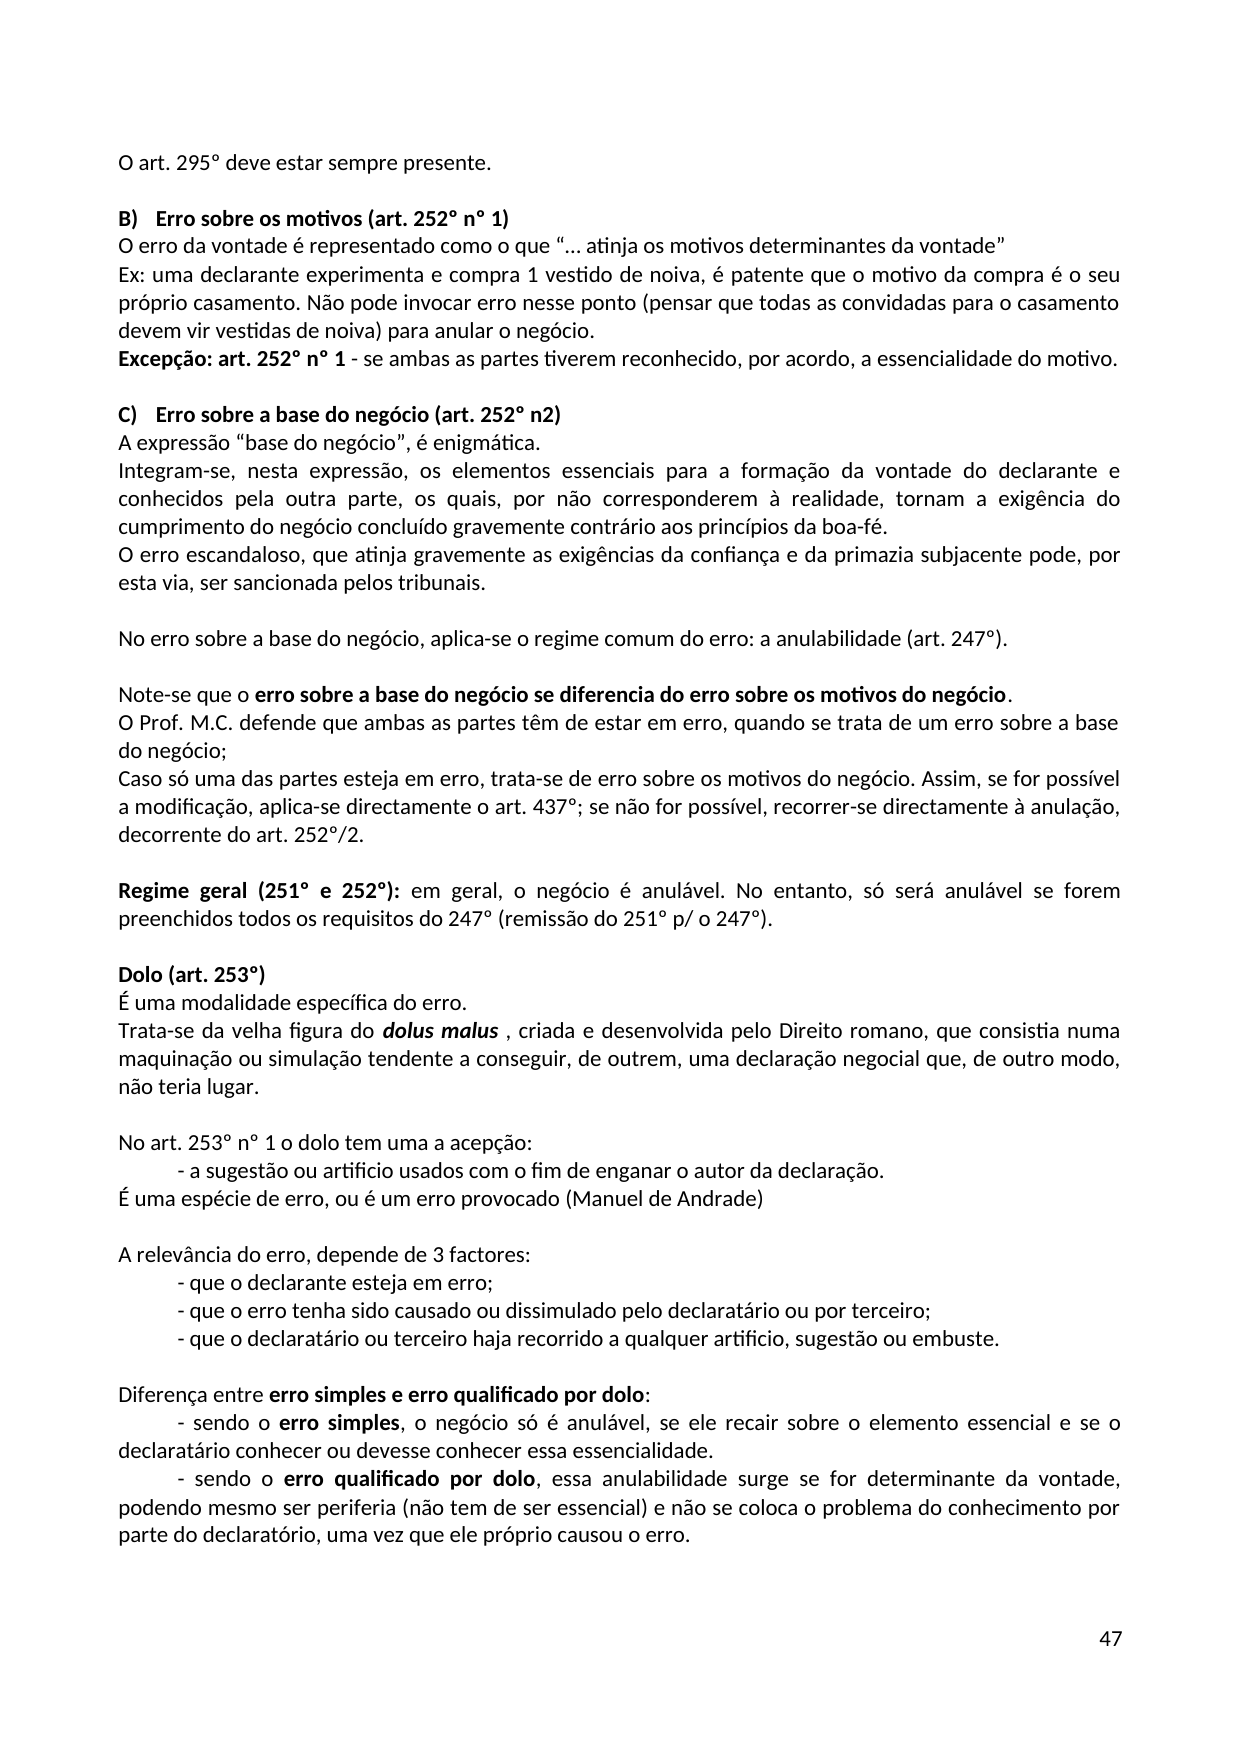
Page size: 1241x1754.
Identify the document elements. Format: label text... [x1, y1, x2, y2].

text - sendo o erro simples, o negócio só é anulável, se ele recair sobre o elemento essencial e se o declaratário conhecer ou devesse conhecer essa essencialidade. [118, 1408, 1122, 1464]
text Regime geral (251º e 252º): em geral, o negócio é anulável. No entanto, só será anulável se forem preenchidos todos os requisitos do 247º (remissão do 251º p/ o 247º). [118, 876, 1122, 932]
text A expressão “base do negócio”, é enigmática. [118, 428, 1122, 456]
text - sendo o erro qualificado por dolo, essa anulabilidade surge se for determinante da vontade, podendo mesmo ser periferia (não tem de ser essencial) e não se coloca o problema do conhecimento por parte do declaratório, uma vez que ele próprio causou o erro. [118, 1464, 1122, 1549]
text A relevância do erro, depende de 3 factores: [118, 1240, 1122, 1268]
text Trata-se da velha figura do dolus malus , criada e desenvolvida pelo Direito romano, que consistia numa maquinação ou simulação tendente a conseguir, de outrem, uma declaração negocial que, de outro modo, não teria lugar. [118, 1016, 1122, 1100]
text - que o declarante esteja em erro; [118, 1268, 1122, 1296]
list Erro sobre os motivos (art. 252º nº 1) [118, 204, 1122, 232]
text - que o erro tenha sido causado ou dissimulado pelo declaratário ou por terceiro; [118, 1296, 1122, 1324]
text No art. 253º nº 1 o dolo tem uma a acepção: [118, 1128, 1122, 1156]
text - que o declaratário ou terceiro haja recorrido a qualquer artificio, sugestão ou embuste. [118, 1324, 1122, 1352]
text É uma modalidade específica do erro. [118, 988, 1122, 1016]
text Caso só uma das partes esteja em erro, trata-se de erro sobre os motivos do negócio. Assim, se for possível a modificação, aplica-se directamente o art. 437º; se não for possível, recorrer-se directamente à anulação, decorrente do art. 252º/2. [118, 764, 1122, 848]
text No erro sobre a base do negócio, aplica-se o regime comum do erro: a anulabilidade (art. 247º). [118, 624, 1122, 652]
text - a sugestão ou artificio usados com o fim de enganar o autor da declaração. [118, 1156, 1122, 1184]
text Dolo (art. 253º) [118, 960, 1122, 988]
text Ex: uma declarante experimenta e compra 1 vestido de noiva, é patente que o motivo da compra é o seu próprio casamento. Não pode invocar erro nesse ponto (pensar que todas as convidadas para o casamento devem vir vestidas de noiva) para anular o negócio. [118, 260, 1122, 344]
text O erro escandaloso, que atinja gravemente as exigências da confiança e da primazia subjacente pode, por esta via, ser sancionada pelos tribunais. [118, 540, 1122, 596]
text Excepção: art. 252º nº 1 - se ambas as partes tiverem reconhecido, por acordo, a essencialidade do motivo. [118, 344, 1122, 372]
text Integram-se, nesta expressão, os elementos essenciais para a formação da vontade do declarante e conhecidos pela outra parte, os quais, por não corresponderem à realidade, tornam a exigência do cumprimento do negócio concluído gravemente contrário aos princípios da boa-fé. [118, 456, 1122, 540]
text Note-se que o erro sobre a base do negócio se diferencia do erro sobre os motivos do negócio. [118, 680, 1122, 708]
text Diferença entre erro simples e erro qualificado por dolo: [118, 1381, 1122, 1408]
text O erro da vontade é representado como o que “… atinja os motivos determinantes da vontade” [118, 232, 1122, 260]
list Erro sobre a base do negócio (art. 252º n2) [118, 400, 1122, 428]
text É uma espécie de erro, ou é um erro provocado (Manuel de Andrade) [118, 1184, 1122, 1212]
text O art. 295º deve estar sempre presente. [118, 148, 1122, 176]
text O Prof. M.C. defende que ambas as partes têm de estar em erro, quando se trata de um erro sobre a base do negócio; [118, 708, 1122, 764]
